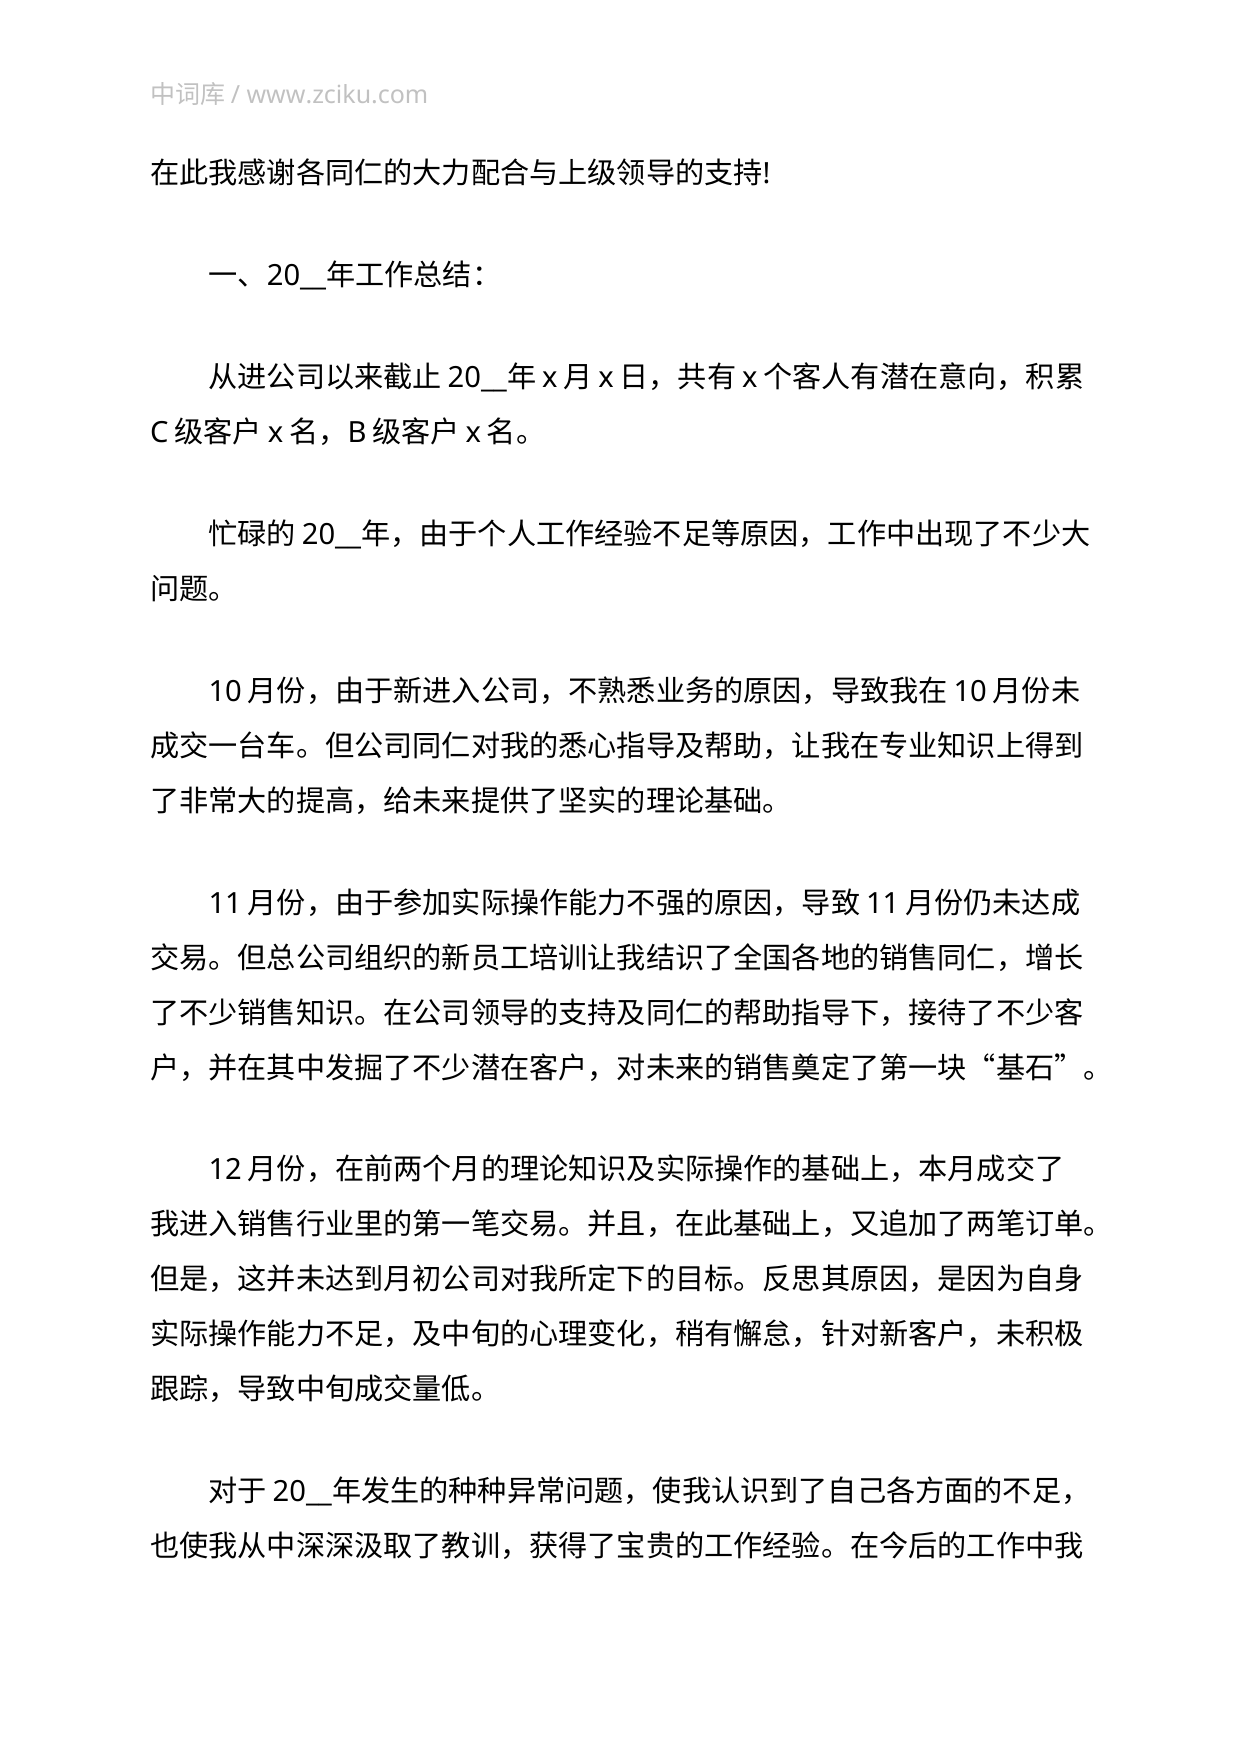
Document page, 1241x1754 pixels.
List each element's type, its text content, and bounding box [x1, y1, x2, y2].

text 从进公司以来截止20__年x月x日，共有x个客人有潜在意向，积累C级客户x名，B级客户x名。 [150, 354, 1090, 451]
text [150, 150, 1090, 192]
text 忙碌的20__年，由于个人工作经验不足等原因，工作中出现了不少大问题。 [150, 511, 1090, 608]
text 11月份，由于参加实际操作能力不强的原因，导致11月份仍未达成交易。但总公司组织的新员工培训让我结识了全国各地的销售同仁，增长了不少销售知识。在公司领导的支持及同仁的帮助指导下，接待了不少客户，并在其中发掘了不少潜在客户，对未来的销售奠定了第一块“基石”。 [150, 879, 1090, 1086]
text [150, 1467, 1090, 1565]
text 一、20__年工作总结： [150, 252, 1090, 294]
text 10月份，由于新进入公司，不熟悉业务的原因，导致我在10月份未成交一台车。但公司同仁对我的悉心指导及帮助，让我在专业知识上得到了非常大的提高，给未来提供了坚实的理论基础。 [150, 668, 1090, 820]
text 12月份，在前两个月的理论知识及实际操作的基础上，本月成交了我进入销售行业里的第一笔交易。并且，在此基础上，又追加了两笔订单。但是，这并未达到月初公司对我所定下的目标。反思其原因，是因为自身实际操作能力不足，及中旬的心理变化，稍有懈怠，针对新客户，未积极跟踪，导致中旬成交量低。 [150, 1146, 1090, 1408]
